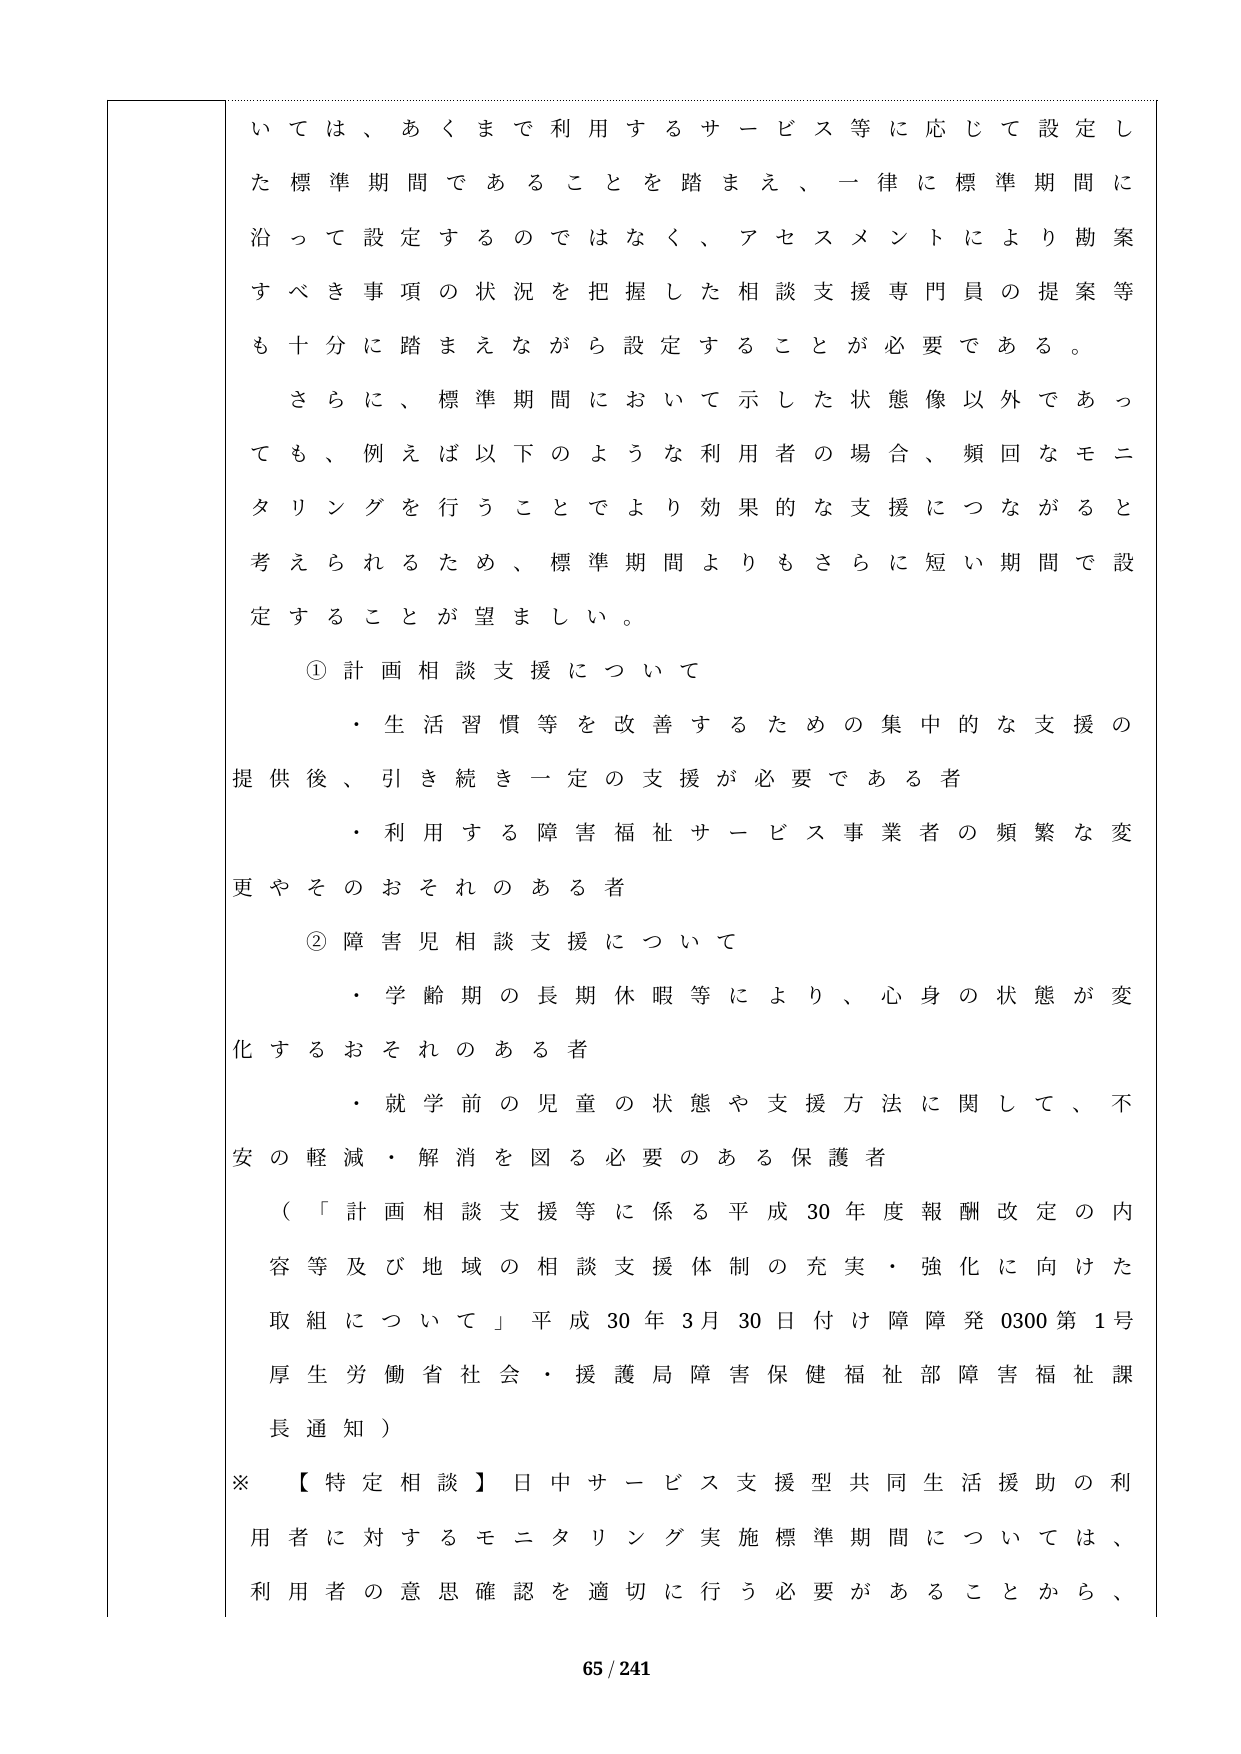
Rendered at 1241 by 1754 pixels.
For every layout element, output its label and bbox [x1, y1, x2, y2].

table_cell [226, 100, 1156, 1617]
